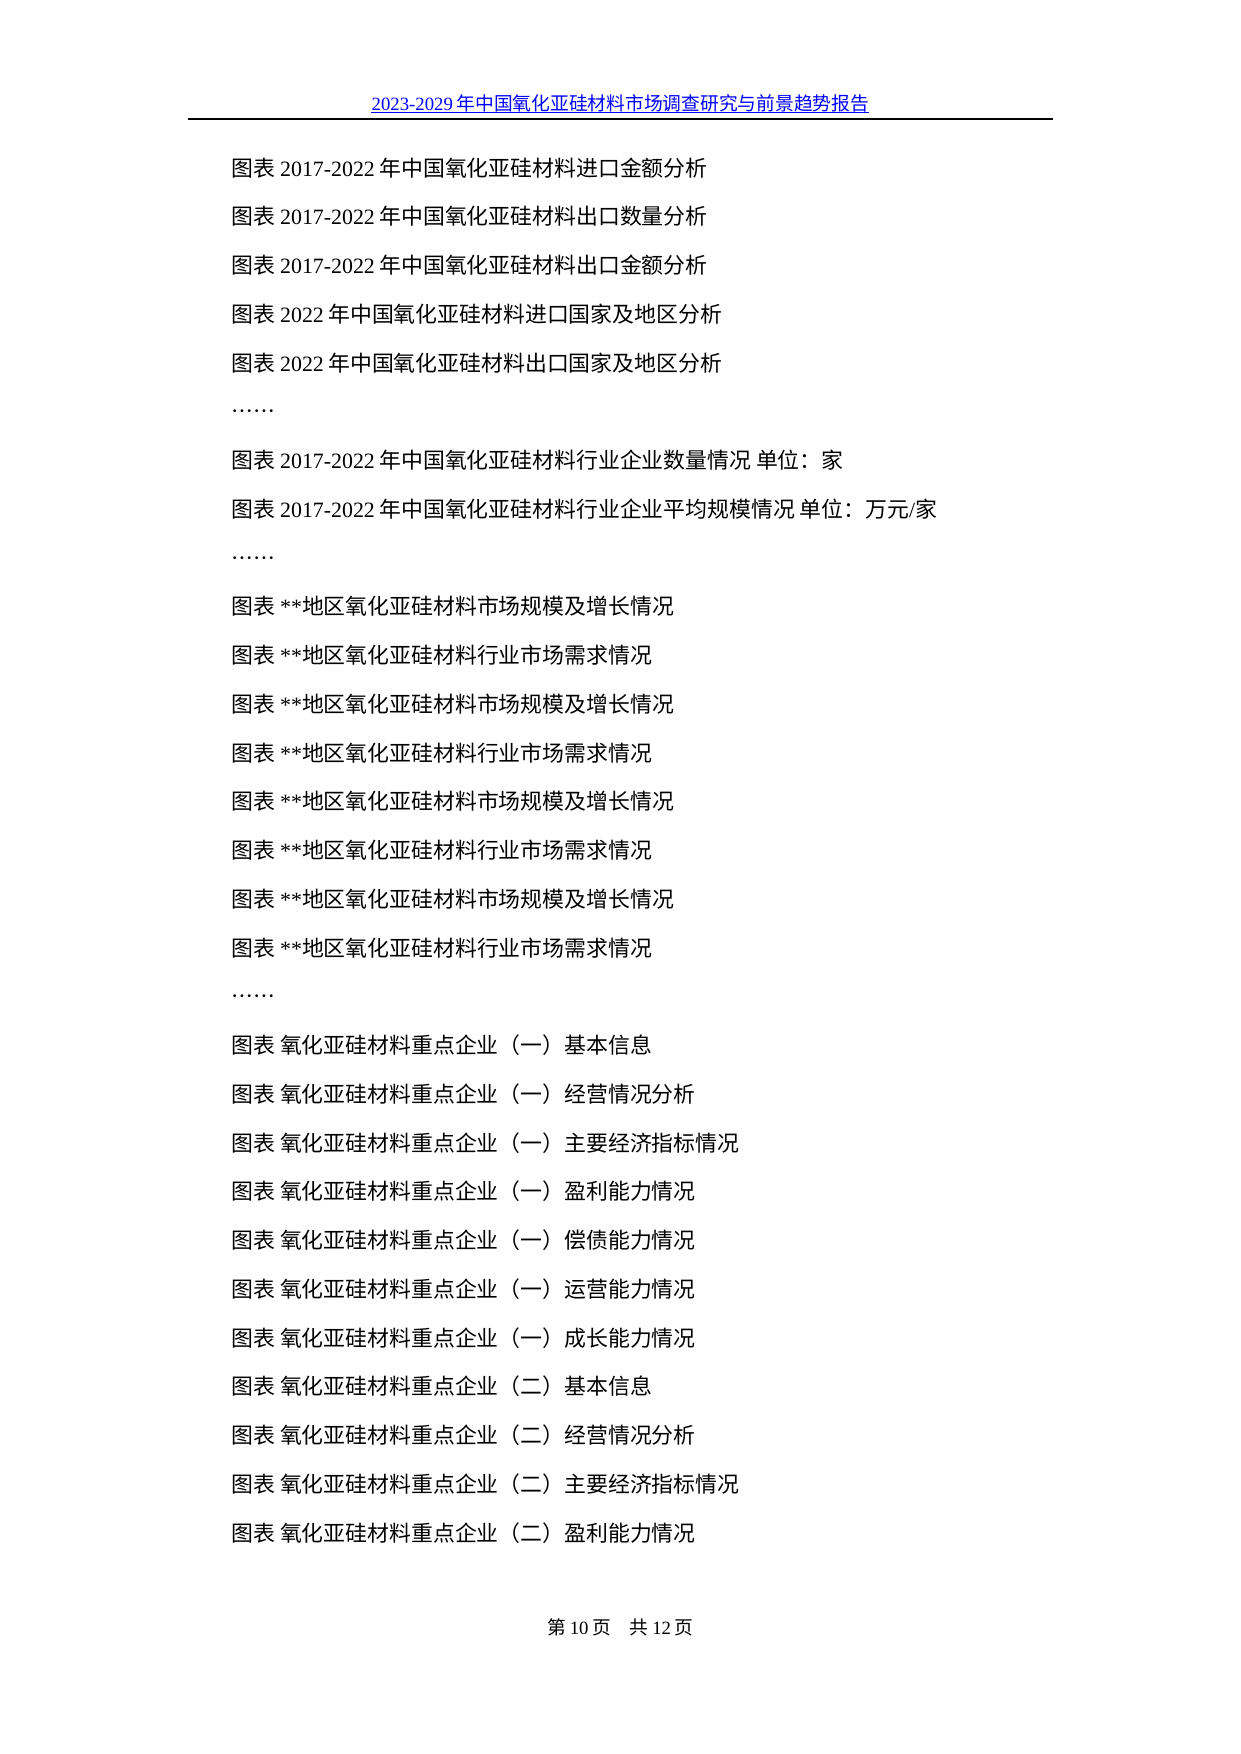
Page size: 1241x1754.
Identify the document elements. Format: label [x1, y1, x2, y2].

text [187, 150, 1053, 1548]
